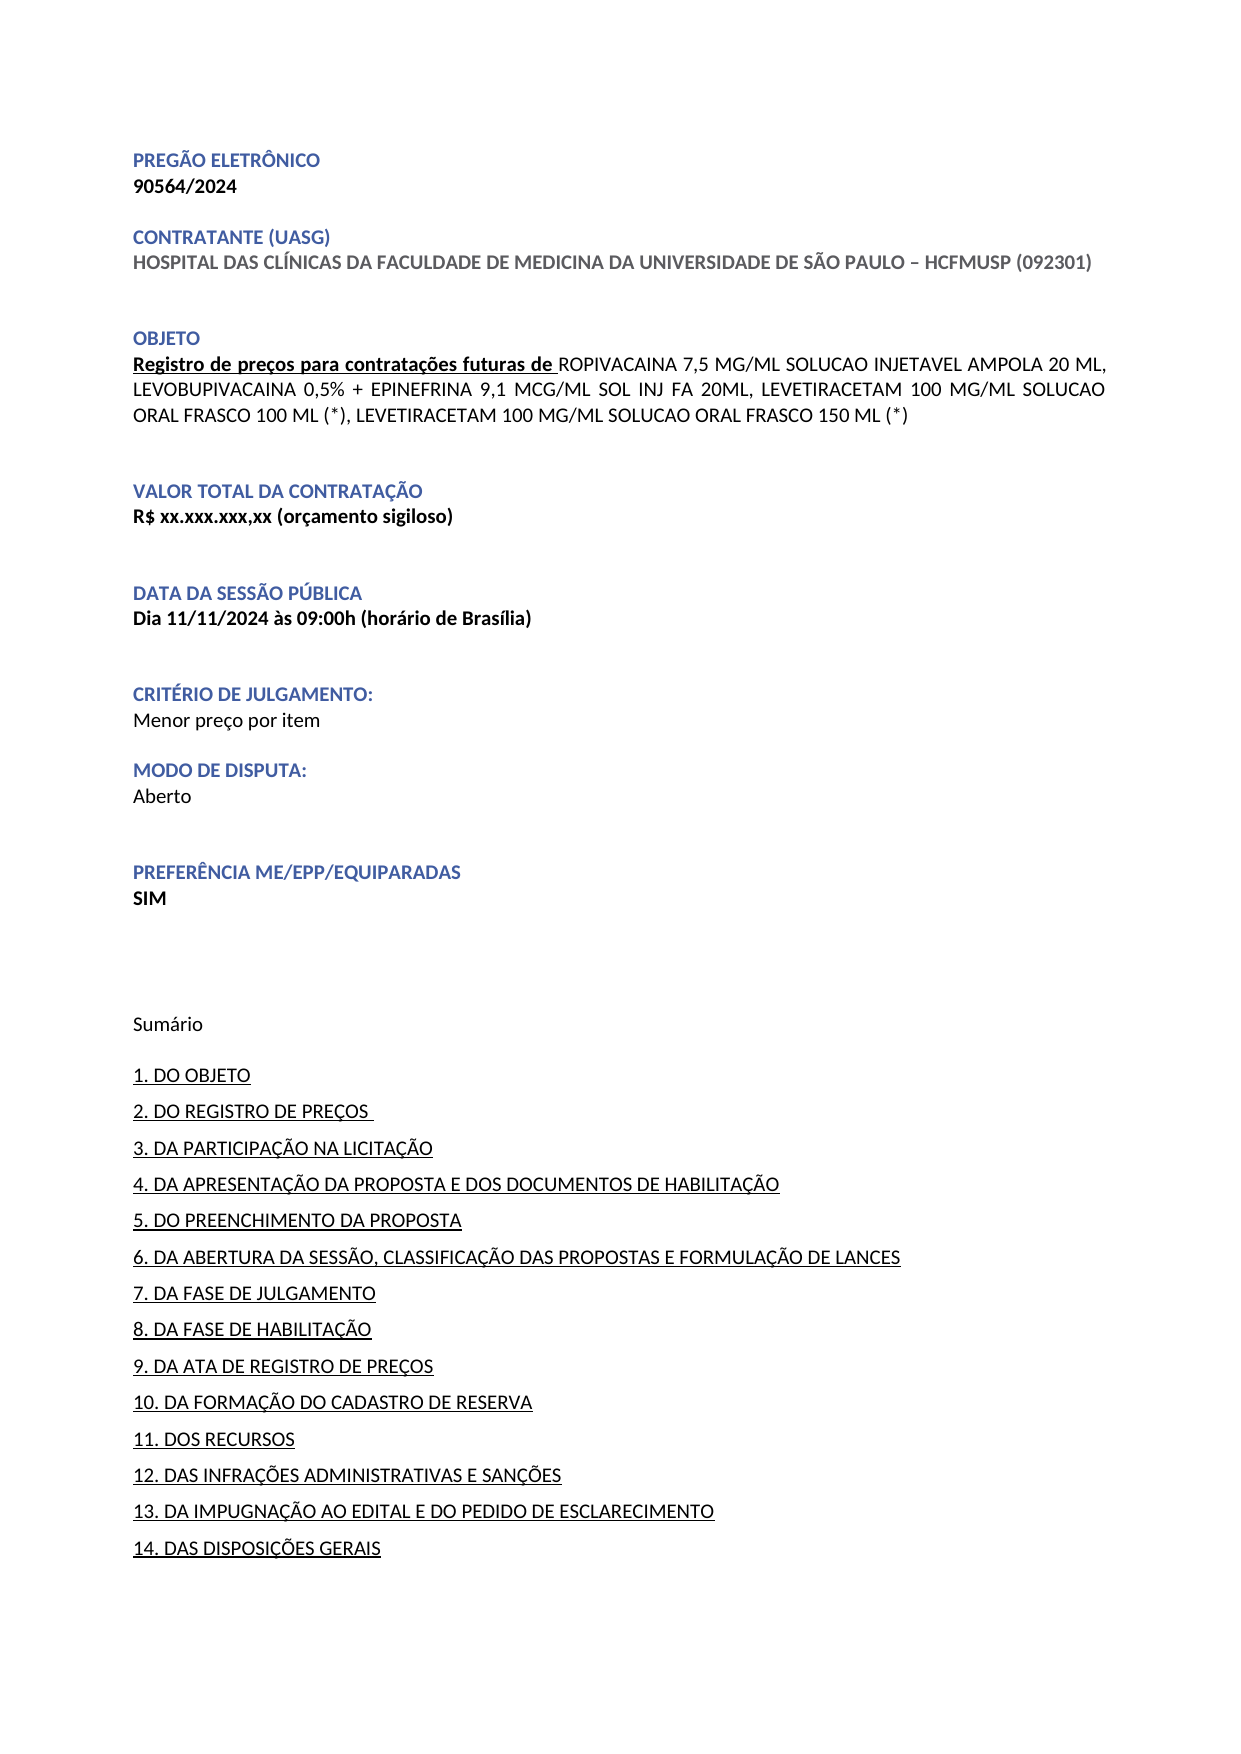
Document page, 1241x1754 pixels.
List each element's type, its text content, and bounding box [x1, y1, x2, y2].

text 8. DA FASE DE HABILITAÇÃO.. 16 [133, 1317, 1107, 1342]
text VALOR TOTAL DA CONTRATAÇÃO [133, 478, 1107, 503]
text DATA DA SESSÃO PÚBLICA [133, 580, 1107, 605]
text HOSPITAL DAS CLÍNICAS DA FACULDADE DE MEDICINA DA UNIVERSIDADE DE SÃO PAULO – HCFMUSP (092301) [133, 249, 1107, 275]
text 10. DA FORMAÇÃO DO CADASTRO DE RESERVA. 19 [133, 1389, 1107, 1415]
text 14. DAS DISPOSIÇÕES GERAIS. 24 [133, 1535, 1107, 1560]
text 13. DA IMPUGNAÇÃO AO EDITAL E DO PEDIDO DE ESCLARECIMENTO.. 23 [133, 1498, 1107, 1524]
text SIM [133, 885, 1107, 910]
text 5. DO PREENCHIMENTO DA PROPOSTA. 7 [133, 1208, 1107, 1233]
text Aberto [133, 783, 1107, 808]
text CONTRATANTE (UASG) [133, 224, 1107, 249]
text 1. DO OBJETO.. 3 [133, 1062, 1107, 1088]
text 4. DA APRESENTAÇÃO DA PROPOSTA E DOS DOCUMENTOS DE HABILITAÇÃO.. 5 [133, 1171, 1107, 1197]
text Modo de disputa: [133, 758, 1107, 783]
text 6. DA ABERTURA DA SESSÃO, CLASSIFICAÇÃO DAS PROPOSTAS E FORMULAÇÃO DE LANCES. 8 [133, 1244, 1107, 1269]
text Registro de preços para contratações futuras de ROPIVACAINA 7,5 MG/ML SOLUCAO INJETAVEL AMPOLA 20 ML, LEVOBUPIVACAINA 0,5% + EPINEFRINA 9,1 MCG/ML SOL INJ FA 20ML, LEVETIRACETAM 100 MG/ML SOLUCAO ORAL FRASCO 100 ML (*), LEVETIRACETAM 100 MG/ML SOLUCAO ORAL FRASCO 150 ML (*) [133, 351, 1107, 427]
text OBJETO [133, 326, 1107, 351]
text Menor preço por item [133, 707, 1107, 732]
text PREGÃO ELETRÔNICO [133, 148, 1107, 173]
text 3. DA PARTICIPAÇÃO NA LICITAÇÃO.. 3 [133, 1135, 1107, 1160]
text 2. DO REGISTRO DE PREÇOS 3 [133, 1098, 1107, 1124]
text PREFERÊNCIA ME/EPP/EQUIPARADAS [133, 859, 1107, 885]
text 12. DAS INFRAÇÕES ADMINISTRATIVAS E SANÇÕES. 20 [133, 1462, 1107, 1487]
text 7. DA FASE DE JULGAMENTO.. 12 [133, 1280, 1107, 1306]
text R$ xx.xxx.xxx,xx (orçamento sigiloso) [133, 503, 1107, 529]
text 9. DA ATA DE REGISTRO DE PREÇOS. 18 [133, 1353, 1107, 1378]
text Dia 11/11/2024 às 09:00h (horário de Brasília) [133, 605, 1107, 631]
text 11. DOS RECURSOS. 19 [133, 1426, 1107, 1451]
text 90564/2024 [133, 173, 1107, 198]
text Sumário [133, 1011, 1107, 1037]
text Critério de Julgamento: [133, 681, 1107, 707]
